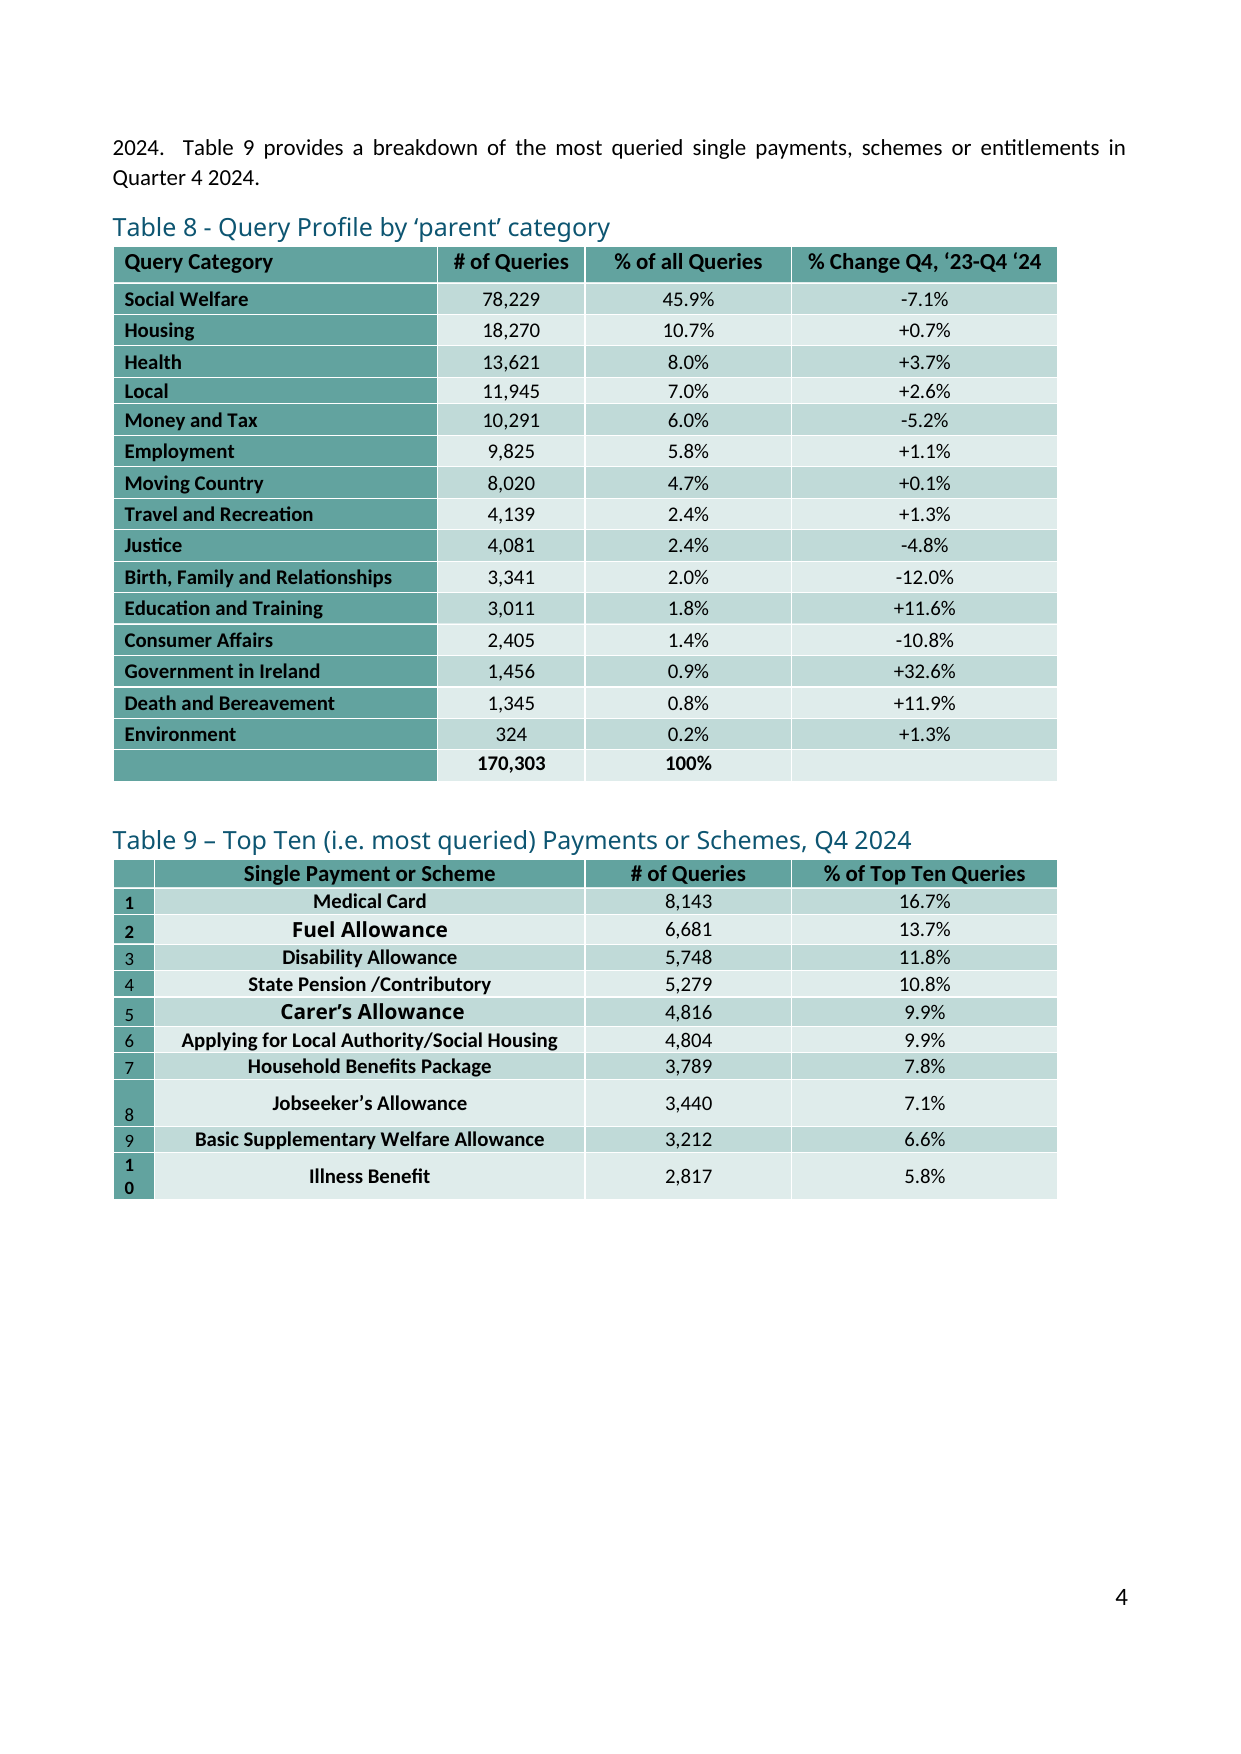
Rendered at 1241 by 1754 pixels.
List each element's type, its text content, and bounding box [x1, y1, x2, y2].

table_cell 2.0% [586, 562, 791, 592]
table_cell 7.1% [792, 1080, 1057, 1126]
table_cell 1.4% [586, 625, 791, 655]
table_cell 10.8% [792, 971, 1057, 996]
table_cell +1.1% [792, 436, 1057, 466]
table_cell 13,621 [438, 346, 584, 377]
table_cell Moving Country [114, 467, 437, 498]
table_cell 8,143 [586, 889, 791, 914]
table_cell 4,139 [438, 499, 584, 529]
table_cell 1.8% [586, 593, 791, 623]
table_header # of Queries [586, 860, 791, 887]
table_cell +0.1% [792, 467, 1057, 498]
table_cell Illness Benefit [155, 1153, 584, 1199]
table_cell Basic Supplementary Welfare Allowance [155, 1127, 584, 1152]
table_cell +32.6% [792, 656, 1057, 686]
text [112, 133, 1128, 191]
table_cell 8,020 [438, 467, 584, 498]
table_cell 8.0% [586, 346, 791, 377]
table_cell 2.4% [586, 499, 791, 529]
table_cell +1.3% [792, 499, 1057, 529]
table_header [114, 860, 154, 887]
table_cell Consumer Affairs [114, 625, 437, 655]
table_cell -5.2% [792, 404, 1057, 435]
table_header % of Top Ten Queries [792, 860, 1057, 887]
table_header % of all Queries [586, 247, 791, 282]
table_header # of Queries [438, 247, 584, 282]
table_cell 16.7% [792, 889, 1057, 914]
table_cell 1,456 [438, 656, 584, 686]
table_cell 3 [114, 945, 154, 970]
table_cell 5 [114, 998, 154, 1026]
table_cell 18,270 [438, 315, 584, 345]
table_header Query Category [114, 247, 437, 282]
table_cell 9.9% [792, 998, 1057, 1026]
table_cell Applying for Local Authority/Social Housing [155, 1027, 584, 1052]
table_cell +2.6% [792, 378, 1057, 403]
table_cell 10 [114, 1153, 154, 1199]
table_cell 9 [114, 1127, 154, 1152]
table_cell -10.8% [792, 625, 1057, 655]
table_cell +3.7% [792, 346, 1057, 377]
table_cell Housing [114, 315, 437, 345]
table_cell -12.0% [792, 562, 1057, 592]
table_cell 13.7% [792, 915, 1057, 943]
table_cell 4 [114, 971, 154, 996]
table_cell 3,341 [438, 562, 584, 592]
table_cell 45.9% [586, 284, 791, 314]
table_cell Employment [114, 436, 437, 466]
table_cell 7.0% [586, 378, 791, 403]
table_cell 0.2% [586, 719, 791, 749]
table_cell Death and Bereavement [114, 688, 437, 718]
table_cell 11,945 [438, 378, 584, 403]
table_cell State Pension /Contributory [155, 971, 584, 996]
table_cell Government in Ireland [114, 656, 437, 686]
table_cell 3,212 [586, 1127, 791, 1152]
table_cell Travel and Recreation [114, 499, 437, 529]
table_cell 2,817 [586, 1153, 791, 1199]
table_cell 5,279 [586, 971, 791, 996]
table_cell Justice [114, 530, 437, 561]
table_cell 6,681 [586, 915, 791, 943]
table_cell 2.4% [586, 530, 791, 561]
table_cell 10,291 [438, 404, 584, 435]
table_cell 6.6% [792, 1127, 1057, 1152]
table_cell 4.7% [586, 467, 791, 498]
table_cell 9.9% [792, 1027, 1057, 1052]
table_cell 5.8% [792, 1153, 1057, 1199]
table_cell Social Welfare [114, 284, 437, 314]
table_cell +11.9% [792, 688, 1057, 718]
table_header Single Payment or Scheme [155, 860, 584, 887]
subtitle Table 9 – Top Ten (i.e. most queried) Payments or Schemes, Q4 2024 [112, 822, 1128, 856]
table_cell 3,440 [586, 1080, 791, 1126]
table_cell 4,816 [586, 998, 791, 1026]
table_cell Health [114, 346, 437, 377]
table_cell 5,748 [586, 945, 791, 970]
table_cell 5.8% [586, 436, 791, 466]
table_cell +11.6% [792, 593, 1057, 623]
table_cell Medical Card [155, 889, 584, 914]
table_cell [792, 750, 1057, 781]
table_cell 8 [114, 1080, 154, 1126]
table_cell 3,789 [586, 1053, 791, 1079]
table_cell 10.7% [586, 315, 791, 345]
table_cell Money and Tax [114, 404, 437, 435]
subtitle Table 8 - Query Profile by ‘parent’ category [112, 210, 1128, 244]
table_cell Birth, Family and Relationships [114, 562, 437, 592]
table_cell Jobseeker’s Allowance [155, 1080, 584, 1126]
table_cell 6 [114, 1027, 154, 1052]
table_cell 0.9% [586, 656, 791, 686]
table_cell 7.8% [792, 1053, 1057, 1079]
table_cell Environment [114, 719, 437, 749]
table_cell 78,229 [438, 284, 584, 314]
table_cell +0.7% [792, 315, 1057, 345]
table_cell 4,081 [438, 530, 584, 561]
table_cell Education and Training [114, 593, 437, 623]
table_cell -7.1% [792, 284, 1057, 314]
table_cell 2 [114, 915, 154, 943]
table_cell -4.8% [792, 530, 1057, 561]
table_cell 100% [586, 750, 791, 781]
table_cell 9,825 [438, 436, 584, 466]
table_cell Carer’s Allowance [155, 998, 584, 1026]
table_cell 4,804 [586, 1027, 791, 1052]
table_cell Fuel Allowance [155, 915, 584, 943]
table_cell 7 [114, 1053, 154, 1079]
table_cell Local [114, 378, 437, 403]
table_cell 3,011 [438, 593, 584, 623]
table_cell [114, 750, 437, 781]
table_cell 2,405 [438, 625, 584, 655]
table_header % Change Q4, ‘23-Q4 ‘24 [792, 247, 1057, 282]
table_cell 1 [114, 889, 154, 914]
table_cell Disability Allowance [155, 945, 584, 970]
table_cell 11.8% [792, 945, 1057, 970]
table_cell 170,303 [438, 750, 584, 781]
table_cell +1.3% [792, 719, 1057, 749]
table_cell 324 [438, 719, 584, 749]
table_cell 0.8% [586, 688, 791, 718]
table_cell 6.0% [586, 404, 791, 435]
table_cell 1,345 [438, 688, 584, 718]
table_cell Household Benefits Package [155, 1053, 584, 1079]
